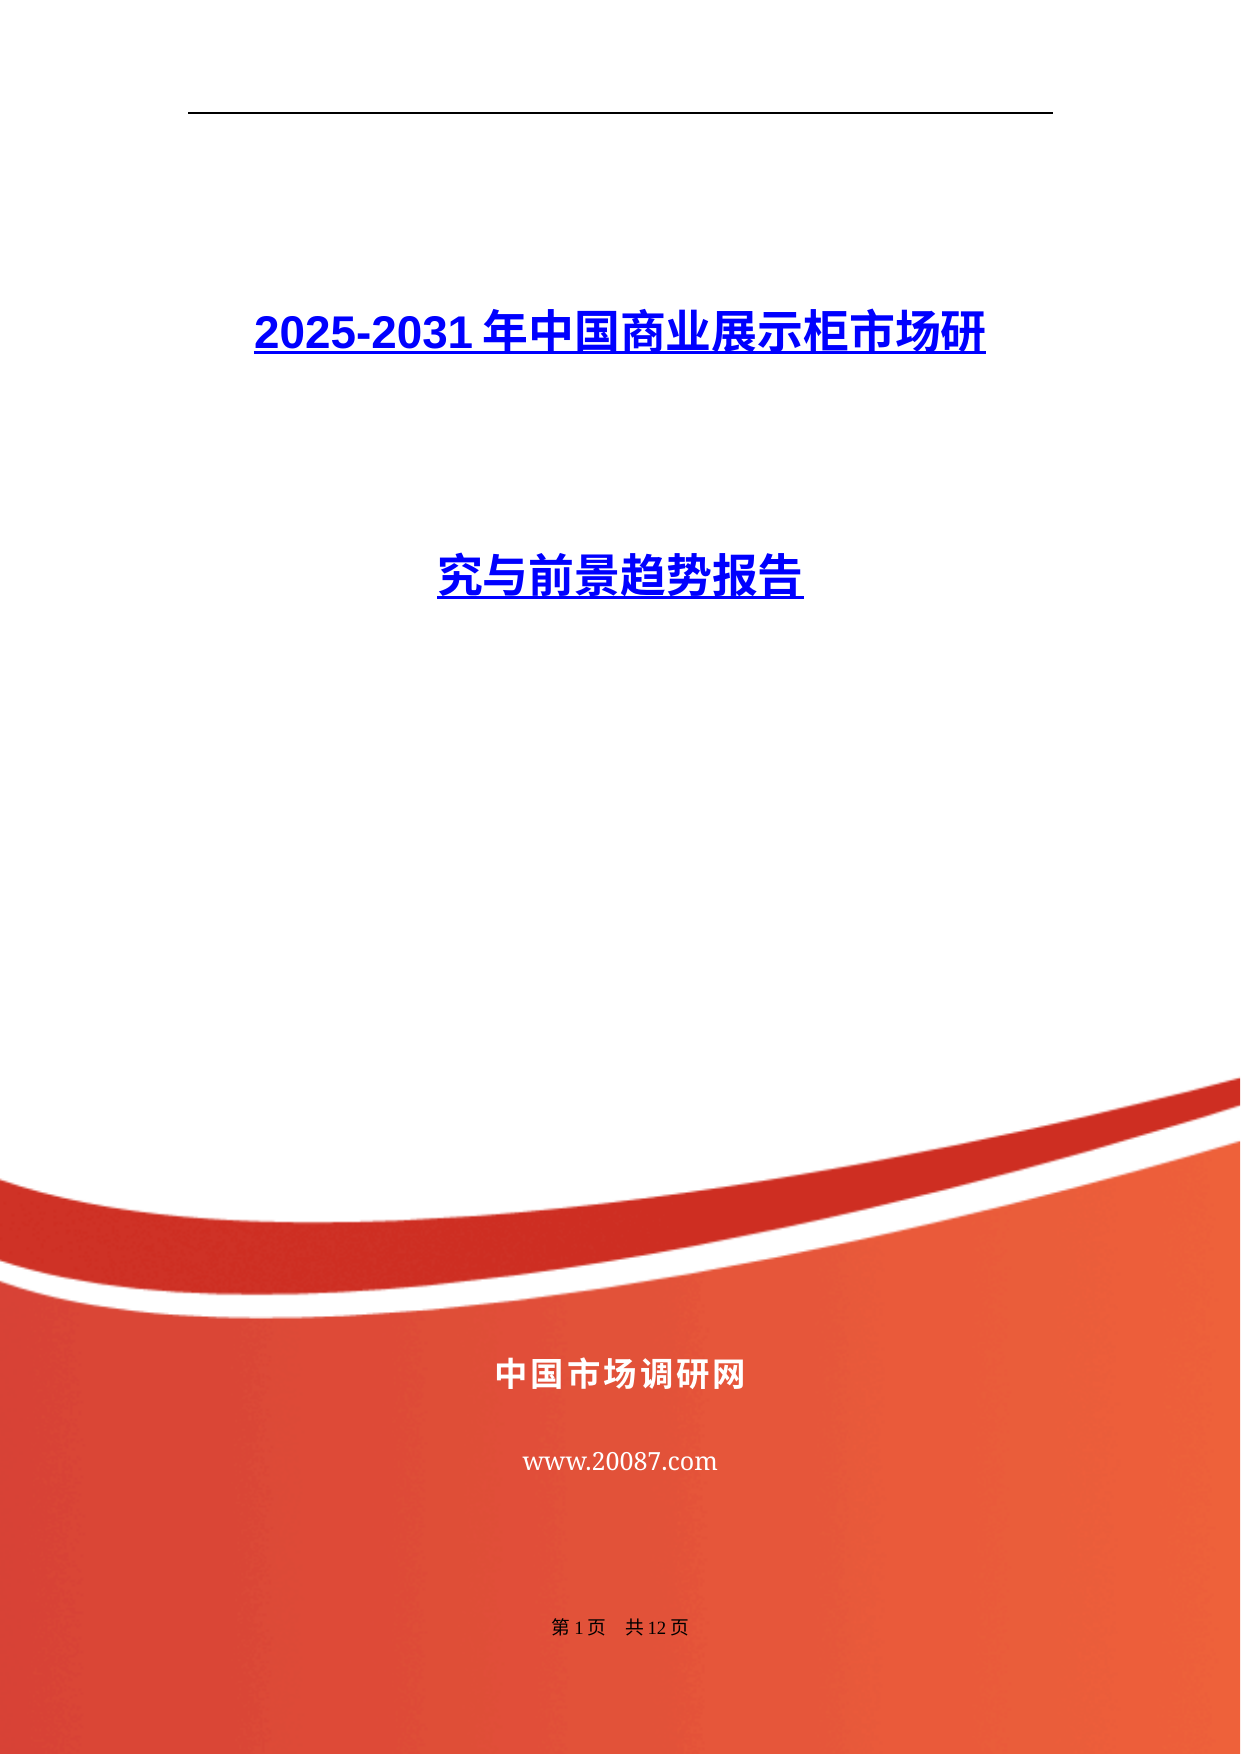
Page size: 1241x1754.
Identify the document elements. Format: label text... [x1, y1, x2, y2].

text www.20087.com [187, 1428, 1053, 1493]
picture [0, 1006, 1241, 1754]
table_header 2025-2031年中国商业展示柜市场研究与前景趋势报告 [188, 207, 1053, 773]
subtitle 中国市场调研网 [187, 1339, 1053, 1404]
